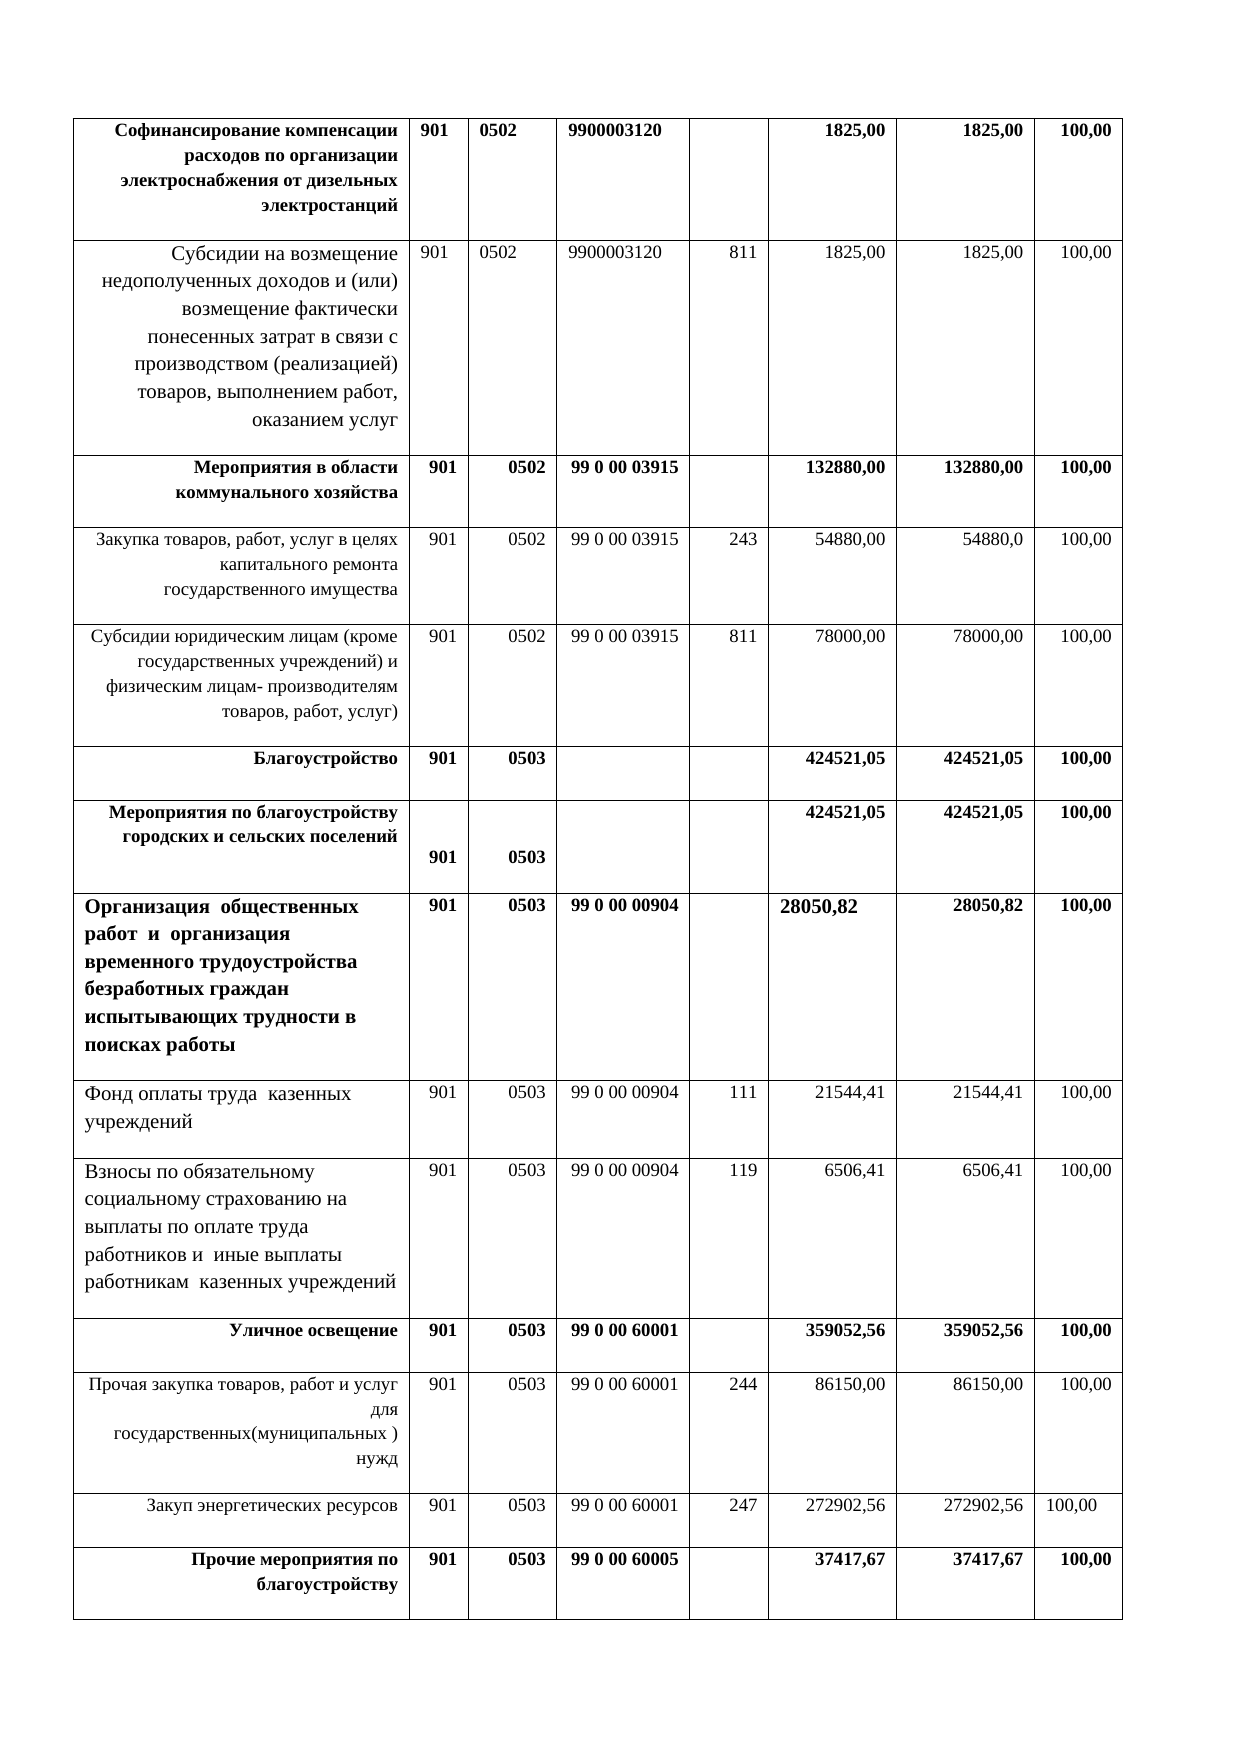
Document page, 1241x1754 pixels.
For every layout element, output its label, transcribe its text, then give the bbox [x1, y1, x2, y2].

table_cell 100,00 [1035, 456, 1122, 527]
table_cell [690, 1319, 768, 1372]
table_cell 132880,00 [769, 456, 896, 527]
table_cell 272902,56 [897, 1494, 1034, 1547]
table_cell 0503 [469, 747, 556, 799]
table_cell 99 0 00 03915 [557, 625, 689, 746]
table_cell 6506,41 [897, 1159, 1034, 1318]
table_cell 1825,00 [769, 119, 896, 240]
table_cell 86150,00 [897, 1373, 1034, 1493]
table_cell 132880,00 [897, 456, 1034, 527]
table_cell Взносы по обязательному социальному страхованию на выплаты по оплате труда работников и иные выплаты работникам казенных учреждений [74, 1159, 409, 1318]
table_cell 100,00 [1035, 1548, 1122, 1619]
table_cell 424521,05 [897, 801, 1034, 892]
table_cell 0503 [469, 801, 556, 892]
table_cell 99 0 00 03915 [557, 456, 689, 527]
table_cell 811 [690, 241, 768, 455]
table_cell 100,00 [1035, 528, 1122, 624]
table_cell 901 [410, 119, 468, 240]
table_cell 78000,00 [897, 625, 1034, 746]
table_cell 424521,05 [769, 747, 896, 799]
table_cell 99 0 00 00904 [557, 1159, 689, 1318]
table_cell 28050,82 [769, 894, 896, 1080]
table_cell 901 [410, 894, 468, 1080]
table_cell Фонд оплаты труда казенных учреждений [74, 1081, 409, 1158]
table_cell 100,00 [1035, 1319, 1122, 1372]
table_cell 901 [410, 747, 468, 799]
table_cell [557, 801, 689, 892]
table_cell 99 0 00 60001 [557, 1494, 689, 1547]
table_cell 9900003120 [557, 241, 689, 455]
table_cell 100,00 [1035, 1081, 1122, 1158]
table_cell 0503 [469, 1159, 556, 1318]
table_cell 0503 [469, 1319, 556, 1372]
table_cell 901 [410, 1373, 468, 1493]
table_cell 901 [410, 1159, 468, 1318]
table_cell 86150,00 [769, 1373, 896, 1493]
table_cell 100,00 [1035, 747, 1122, 799]
table_cell 0503 [469, 1548, 556, 1619]
table_cell 99 0 00 60001 [557, 1373, 689, 1493]
table_cell 100,00 [1035, 1373, 1122, 1493]
table_cell 901 [410, 1081, 468, 1158]
table_cell [690, 456, 768, 527]
table_cell 0502 [469, 528, 556, 624]
table_cell 21544,41 [897, 1081, 1034, 1158]
table_cell Мероприятия по благоустройству городских и сельских поселений [74, 801, 409, 892]
table_cell [690, 1548, 768, 1619]
table_cell 100,00 [1035, 625, 1122, 746]
table_cell 0503 [469, 894, 556, 1080]
table_cell 28050,82 [897, 894, 1034, 1080]
table_cell 359052,56 [897, 1319, 1034, 1372]
table_cell 0502 [469, 119, 556, 240]
table_cell [690, 747, 768, 799]
table_cell Софинансирование компенсации расходов по организации электроснабжения от дизельных электростанций [74, 119, 409, 240]
table_cell 54880,0 [897, 528, 1034, 624]
table_cell Закуп энергетических ресурсов [74, 1494, 409, 1547]
table_cell 1825,00 [769, 241, 896, 455]
table_cell 247 [690, 1494, 768, 1547]
table_cell 901 [410, 1548, 468, 1619]
table_cell 424521,05 [769, 801, 896, 892]
table_cell 99 0 00 00904 [557, 894, 689, 1080]
table_cell 37417,67 [769, 1548, 896, 1619]
table_cell 99 0 00 60005 [557, 1548, 689, 1619]
table_cell 100,00 [1035, 894, 1122, 1080]
table_cell Субсидии юридическим лицам (кроме государственных учреждений) и физическим лицам- производителям товаров, работ, услуг) [74, 625, 409, 746]
table_cell 37417,67 [897, 1548, 1034, 1619]
table_cell 99 0 00 00904 [557, 1081, 689, 1158]
table_cell 100,00 [1035, 119, 1122, 240]
table_cell 119 [690, 1159, 768, 1318]
table_cell 100,00 [1035, 801, 1122, 892]
table_cell Прочие мероприятия по благоустройству [74, 1548, 409, 1619]
table_cell 0503 [469, 1494, 556, 1547]
table_cell [690, 119, 768, 240]
table_cell 901 [410, 456, 468, 527]
table_cell 901 [410, 241, 468, 455]
table_cell 1825,00 [897, 241, 1034, 455]
table_cell 424521,05 [897, 747, 1034, 799]
table_cell Прочая закупка товаров, работ и услуг для государственных(муниципальных ) нужд [74, 1373, 409, 1493]
table_cell 0503 [469, 1081, 556, 1158]
table_cell 21544,41 [769, 1081, 896, 1158]
table_cell [690, 894, 768, 1080]
table_cell 901 [410, 801, 468, 892]
table_cell Уличное освещение [74, 1319, 409, 1372]
table_cell Субсидии на возмещение недополученных доходов и (или) возмещение фактически понесенных затрат в связи с производством (реализацией) товаров, выполнением работ, оказанием услуг [74, 241, 409, 455]
table_cell 359052,56 [769, 1319, 896, 1372]
table_cell 100,00 [1035, 1159, 1122, 1318]
table_cell 1825,00 [897, 119, 1034, 240]
table_cell Благоустройство [74, 747, 409, 799]
table_cell 901 [410, 528, 468, 624]
table_cell 811 [690, 625, 768, 746]
table_cell 0502 [469, 625, 556, 746]
table_cell 901 [410, 625, 468, 746]
table_cell 99 0 00 60001 [557, 1319, 689, 1372]
table_cell 100,00 [1035, 1494, 1122, 1547]
table_cell 0502 [469, 456, 556, 527]
table_cell 9900003120 [557, 119, 689, 240]
table_cell 54880,00 [769, 528, 896, 624]
table_cell 111 [690, 1081, 768, 1158]
table_cell Организация общественных работ и организация временного трудоустройства безработных граждан испытывающих трудности в поисках работы [74, 894, 409, 1080]
table_cell 6506,41 [769, 1159, 896, 1318]
table_cell [690, 801, 768, 892]
table_cell 901 [410, 1319, 468, 1372]
table_cell 0503 [469, 1373, 556, 1493]
table_cell [557, 747, 689, 799]
table_cell 901 [410, 1494, 468, 1547]
table_cell 244 [690, 1373, 768, 1493]
table_cell Мероприятия в области коммунального хозяйства [74, 456, 409, 527]
table_cell 78000,00 [769, 625, 896, 746]
table_cell 99 0 00 03915 [557, 528, 689, 624]
table_cell 0502 [469, 241, 556, 455]
table_cell 272902,56 [769, 1494, 896, 1547]
table_cell 100,00 [1035, 241, 1122, 455]
table_cell Закупка товаров, работ, услуг в целях капитального ремонта государственного имущества [74, 528, 409, 624]
table_cell 243 [690, 528, 768, 624]
